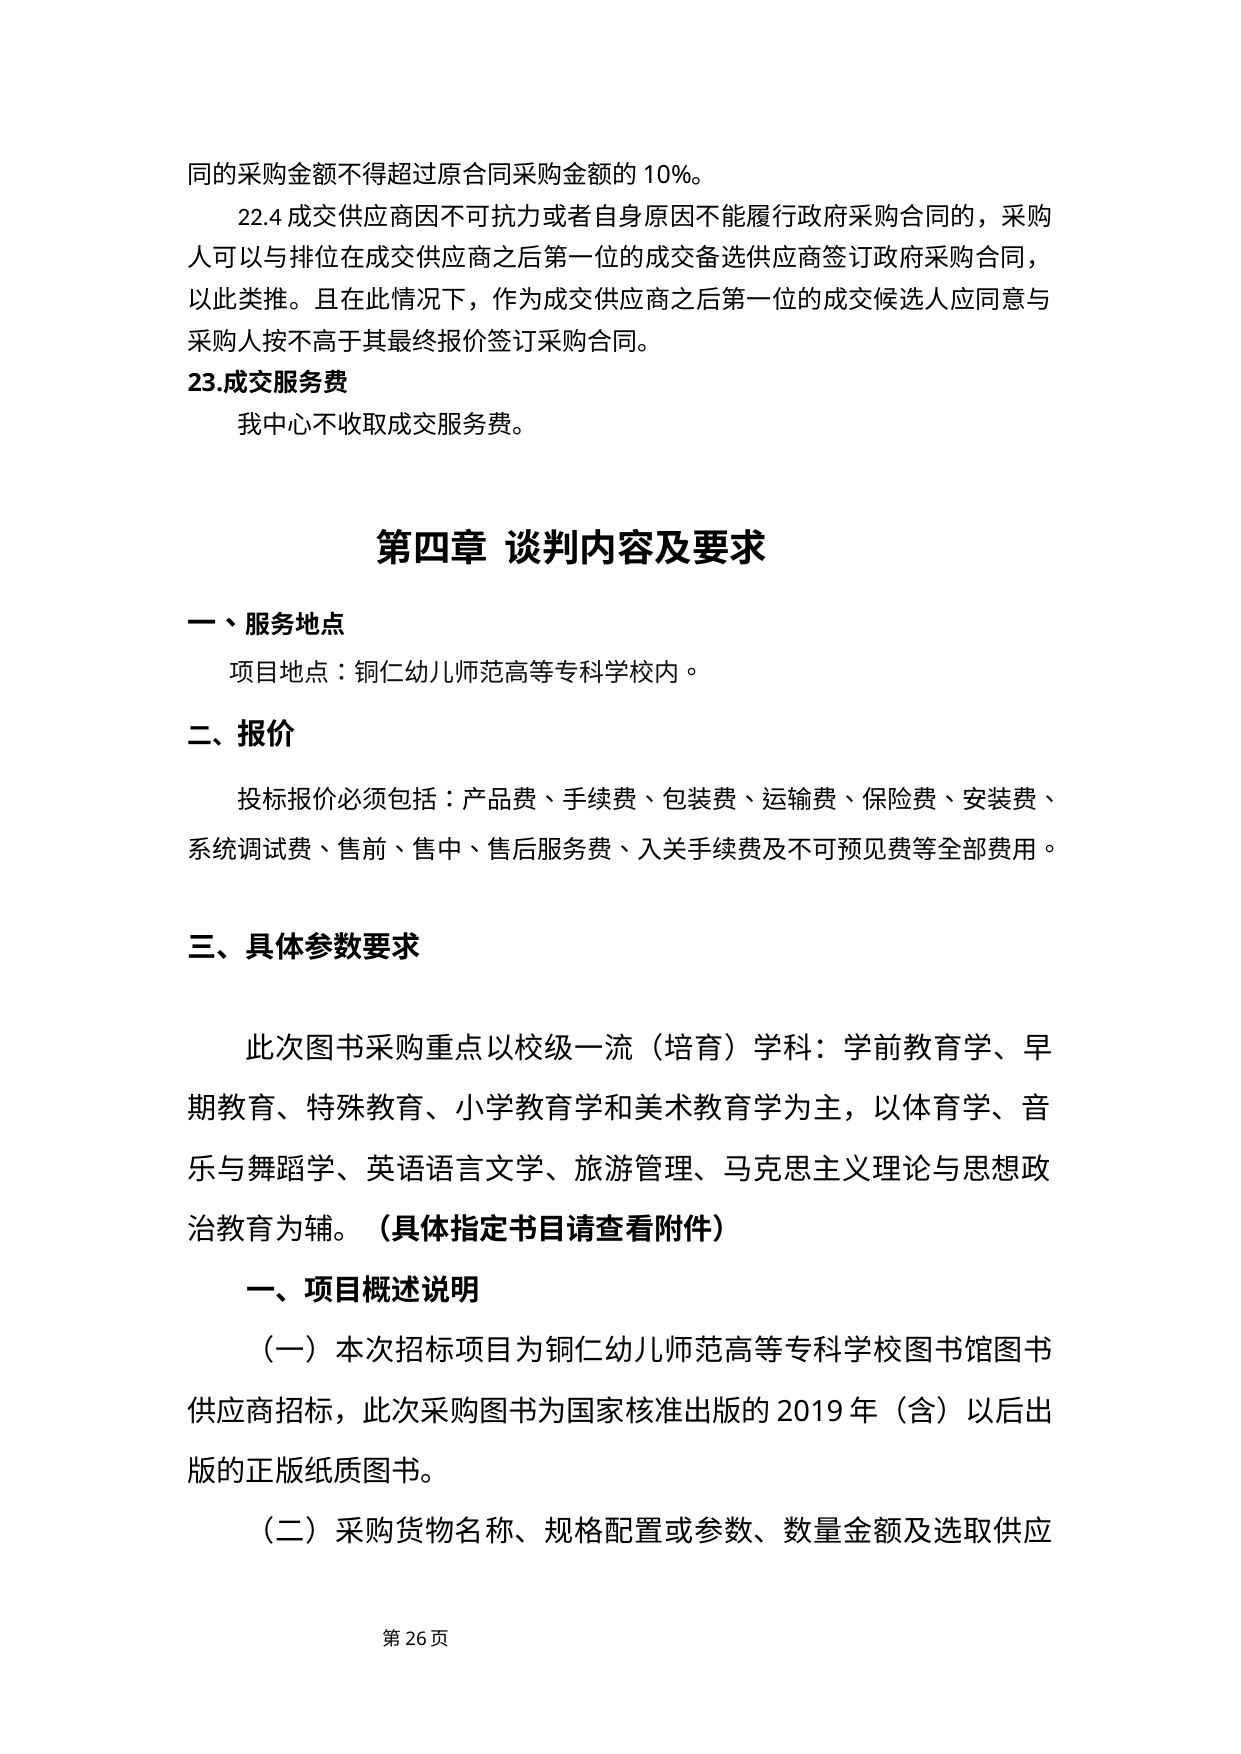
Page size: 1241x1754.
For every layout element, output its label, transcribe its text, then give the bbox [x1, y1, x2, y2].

text 23.成交服务费 [187, 358, 1053, 400]
list 一、项目概述说明 [187, 1252, 1053, 1312]
list 投标报价必须包括：产品费、手续费、包装费、运输费、保险费、安装费、系统调试费、售前、售中、售后服务费、入关手续费及不可预见费等全部费用。 [187, 769, 1053, 868]
text 一、服务地点 [187, 599, 1053, 642]
text 二、报价 [187, 706, 1053, 754]
subtitle 三、具体参数要求 [187, 918, 1053, 968]
text （一）本次招标项目为铜仁幼儿师范高等专科学校图书馆图书供应商招标，此次采购图书为国家核准出版的2019年（含）以后出版的正版纸质图书。 [187, 1312, 1053, 1493]
text 此次图书采购重点以校级一流（培育）学科：学前教育学、早期教育、特殊教育、小学教育学和美术教育学为主，以体育学、音乐与舞蹈学、英语语言文学、旅游管理、马克思主义理论与思想政治教育为辅。（具体指定书目请查看附件） [187, 1010, 1053, 1252]
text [187, 1493, 1053, 1554]
text 项目地点：铜仁幼儿师范高等专科学校内。 [187, 642, 1053, 691]
text 22.4成交供应商因不可抗力或者自身原因不能履行政府采购合同的，采购人可以与排位在成交供应商之后第一位的成交备选供应商签订政府采购合同，以此类推。且在此情况下，作为成交供应商之后第一位的成交候选人应同意与采购人按不高于其最终报价签订采购合同。 [187, 192, 1053, 358]
text 我中心不收取成交服务费。 [187, 400, 1053, 442]
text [187, 150, 1053, 192]
text 第四章 谈判内容及要求 [187, 518, 1053, 572]
